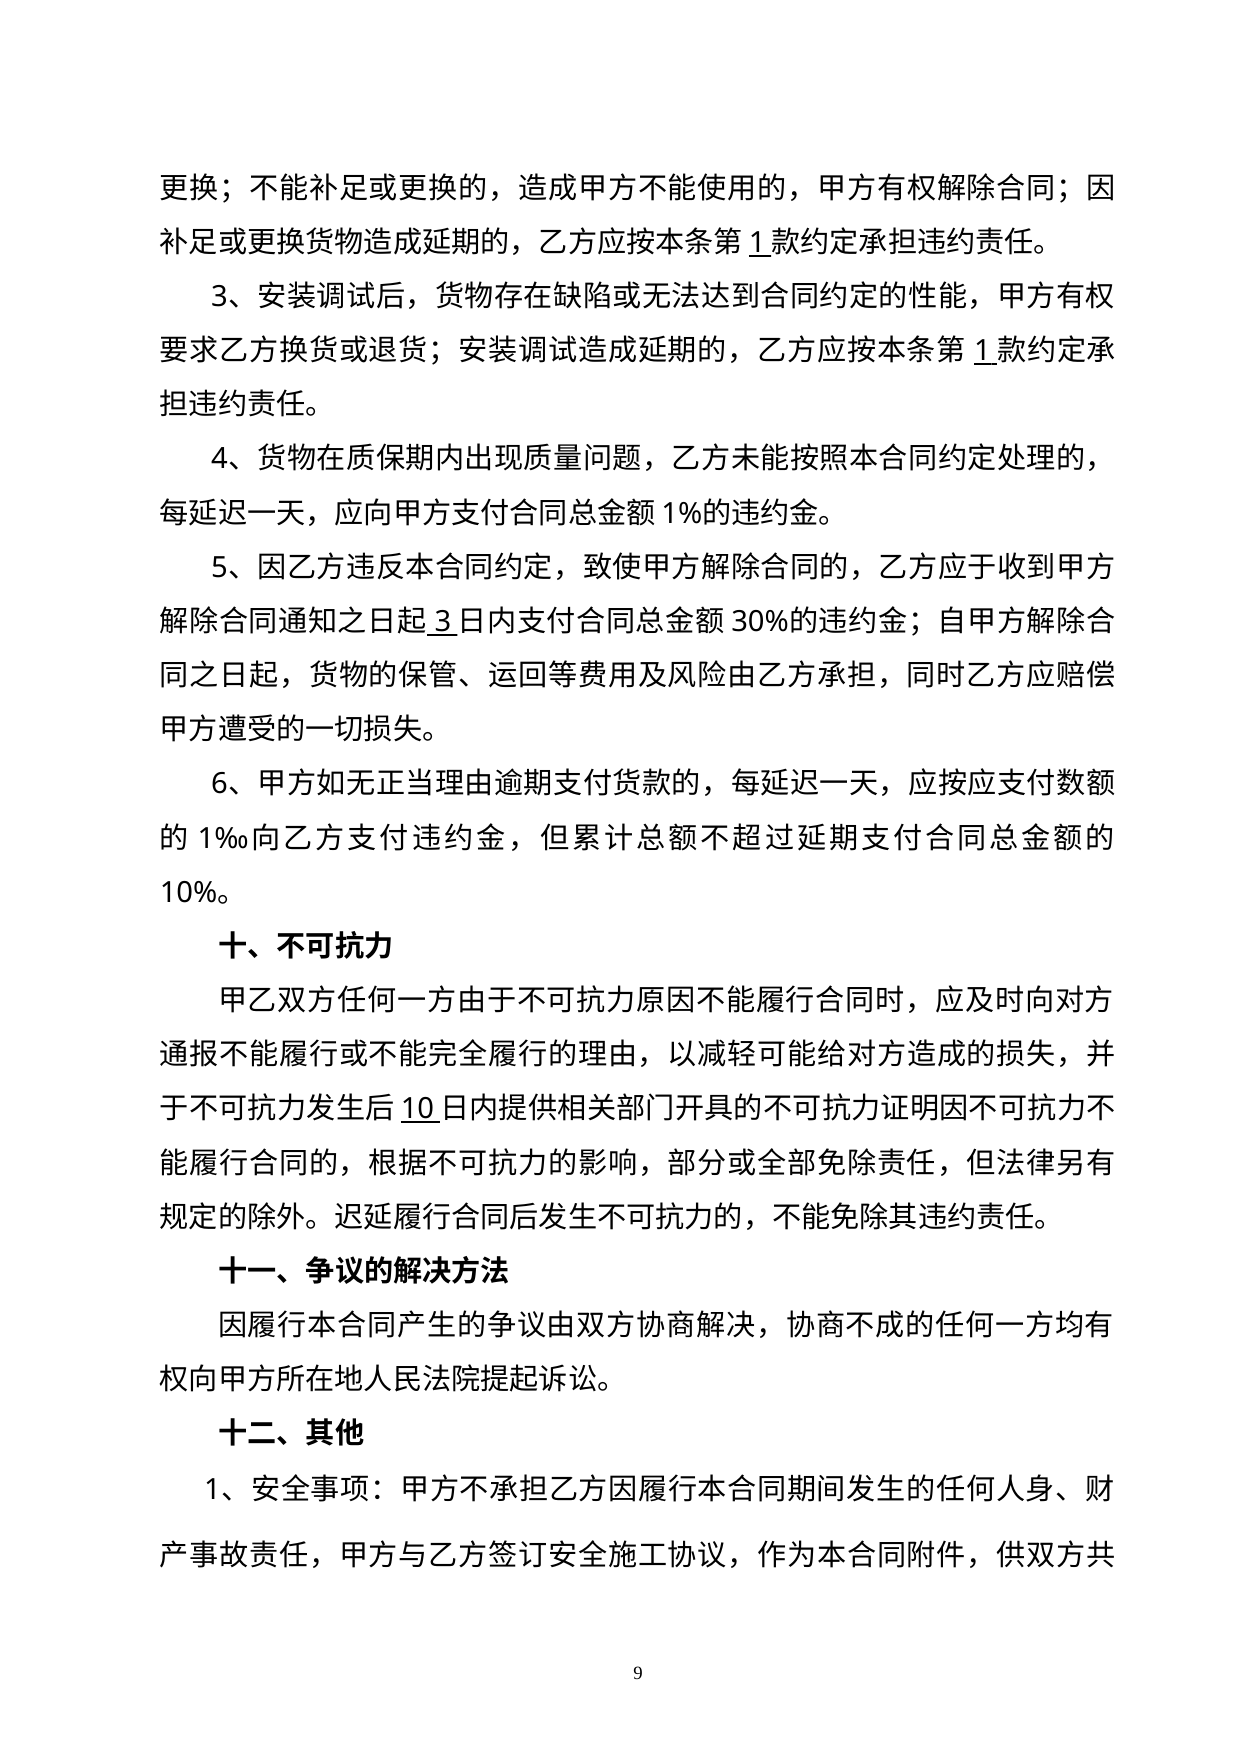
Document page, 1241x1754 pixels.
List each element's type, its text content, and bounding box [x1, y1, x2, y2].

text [159, 155, 1116, 263]
text 4、货物在质保期内出现质量问题，乙方未能按照本合同约定处理的，每延迟一天，应向甲方支付合同总金额1%的违约金。 [159, 426, 1116, 534]
text 甲乙双方任何一方由于不可抗力原因不能履行合同时，应及时向对方通报不能履行或不能完全履行的理由，以减轻可能给对方造成的损失，并于不可抗力发生后10日内提供相关部门开具的不可抗力证明因不可抗力不能履行合同的，根据不可抗力的影响，部分或全部免除责任，但法律另有规定的除外。迟延履行合同后发生不可抗力的，不能免除其违约责任。 [159, 967, 1116, 1238]
text 5、因乙方违反本合同约定，致使甲方解除合同的，乙方应于收到甲方解除合同通知之日起 3日内支付合同总金额30%的违约金；自甲方解除合同之日起，货物的保管、运回等费用及风险由乙方承担，同时乙方应赔偿甲方遭受的一切损失。 [159, 534, 1116, 751]
text 6、甲方如无正当理由逾期支付货款的，每延迟一天，应按应支付数额的1‰向乙方支付违约金，但累计总额不超过延期支付合同总金额的10%。 [159, 751, 1116, 913]
text 因履行本合同产生的争议由双方协商解决，协商不成的任何一方均有权向甲方所在地人民法院提起诉讼。 [159, 1292, 1116, 1401]
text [159, 1455, 1116, 1585]
text 十、不可抗力 [159, 913, 1116, 967]
text 3、安装调试后，货物存在缺陷或无法达到合同约定的性能，甲方有权要求乙方换货或退货；安装调试造成延期的，乙方应按本条第1款约定承担违约责任。 [159, 263, 1116, 426]
text 十二、其他 [159, 1401, 1116, 1455]
text 十一、争议的解决方法 [159, 1238, 1116, 1292]
